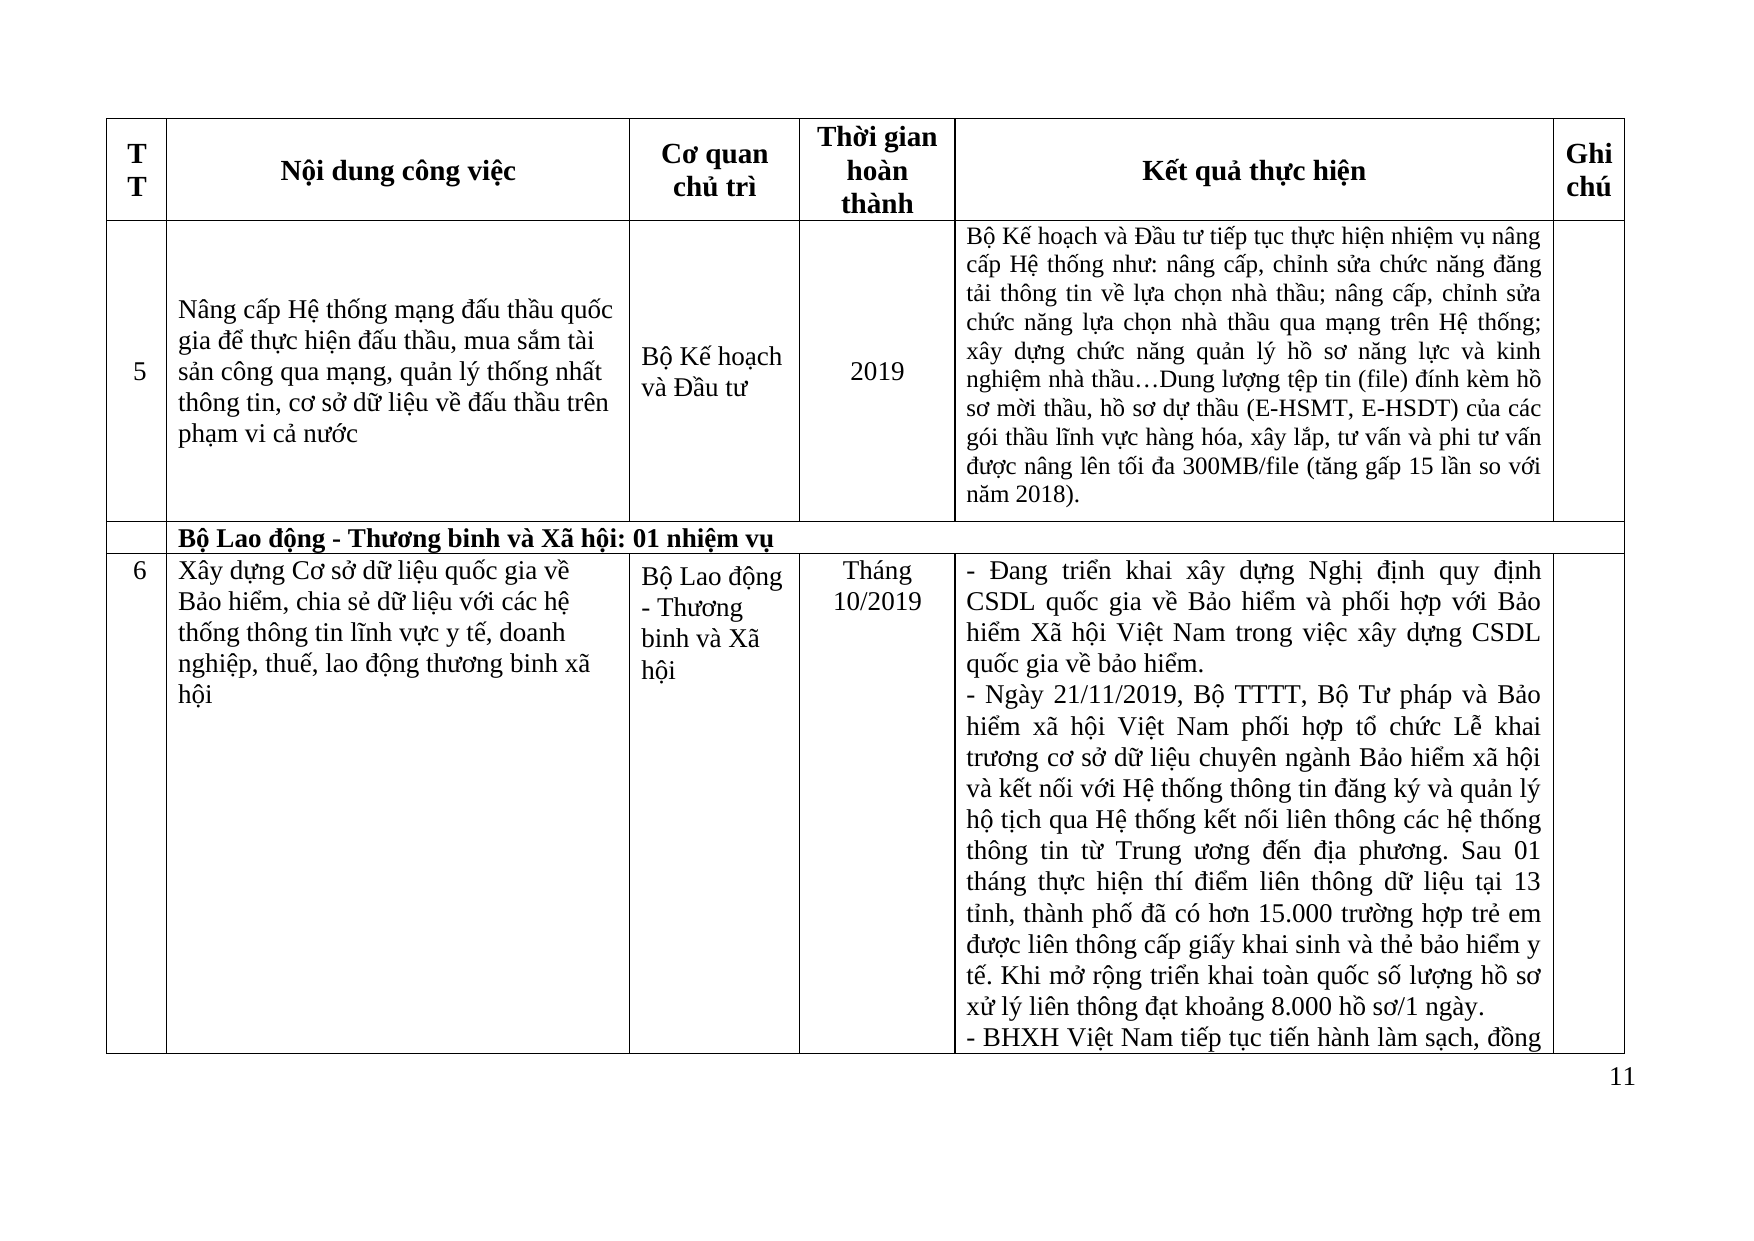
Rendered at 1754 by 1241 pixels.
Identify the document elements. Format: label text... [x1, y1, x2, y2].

table_cell Bộ Kế hoạch và Đầu tư tiếp tục thực hiện nhiệm vụ nâng cấp Hệ thống như: nâng cấp, chỉnh sửa chức năng đăng tải thông tin về lựa chọn nhà thầu; nâng cấp, chỉnh sửa chức năng lựa chọn nhà thầu qua mạng trên Hệ thống; xây dựng chức năng quản lý hồ sơ năng lực và kinh nghiệm nhà thầu…Dung lượng tệp tin (file) đính kèm hồ sơ mời thầu, hồ sơ dự thầu (E-HSMT, E-HSDT) của các gói thầu lĩnh vực hàng hóa, xây lắp, tư vấn và phi tư vấn được nâng lên tối đa 300MB/file (tăng gấp 15 lần so với năm 2018). [956, 221, 1553, 521]
table_cell [107, 221, 166, 521]
table_cell [107, 522, 166, 553]
table_cell Nâng cấp Hệ thống mạng đấu thầu quốc gia để thực hiện đấu thầu, mua sắm tài sản công qua mạng, quản lý thống nhất thông tin, cơ sở dữ liệu về đấu thầu trên phạm vi cả nước [167, 221, 629, 521]
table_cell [956, 554, 1553, 1052]
table_cell Bộ Kế hoạch và Đầu tư [630, 221, 799, 521]
table_cell [1554, 221, 1624, 521]
table_header Kết quả thực hiện [956, 119, 1553, 220]
table_header Cơ quan chủ trì [630, 119, 799, 220]
table_header Ghi chú [1554, 119, 1624, 220]
table_header Nội dung công việc [167, 119, 629, 220]
table_cell Bộ Lao động - Thương binh và Xã hội [630, 554, 799, 1052]
table_cell [107, 554, 166, 1052]
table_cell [167, 554, 629, 1052]
table_header Thời gian hoàn thành [800, 119, 954, 220]
table_cell 2019 [800, 221, 954, 521]
table_cell [1554, 554, 1624, 1052]
table_cell Tháng 10/2019 [800, 554, 954, 1052]
table_cell Bộ Lao động - Thương binh và Xã hội: 01 nhiệm vụ [167, 522, 1624, 553]
table_header TT [107, 119, 166, 220]
